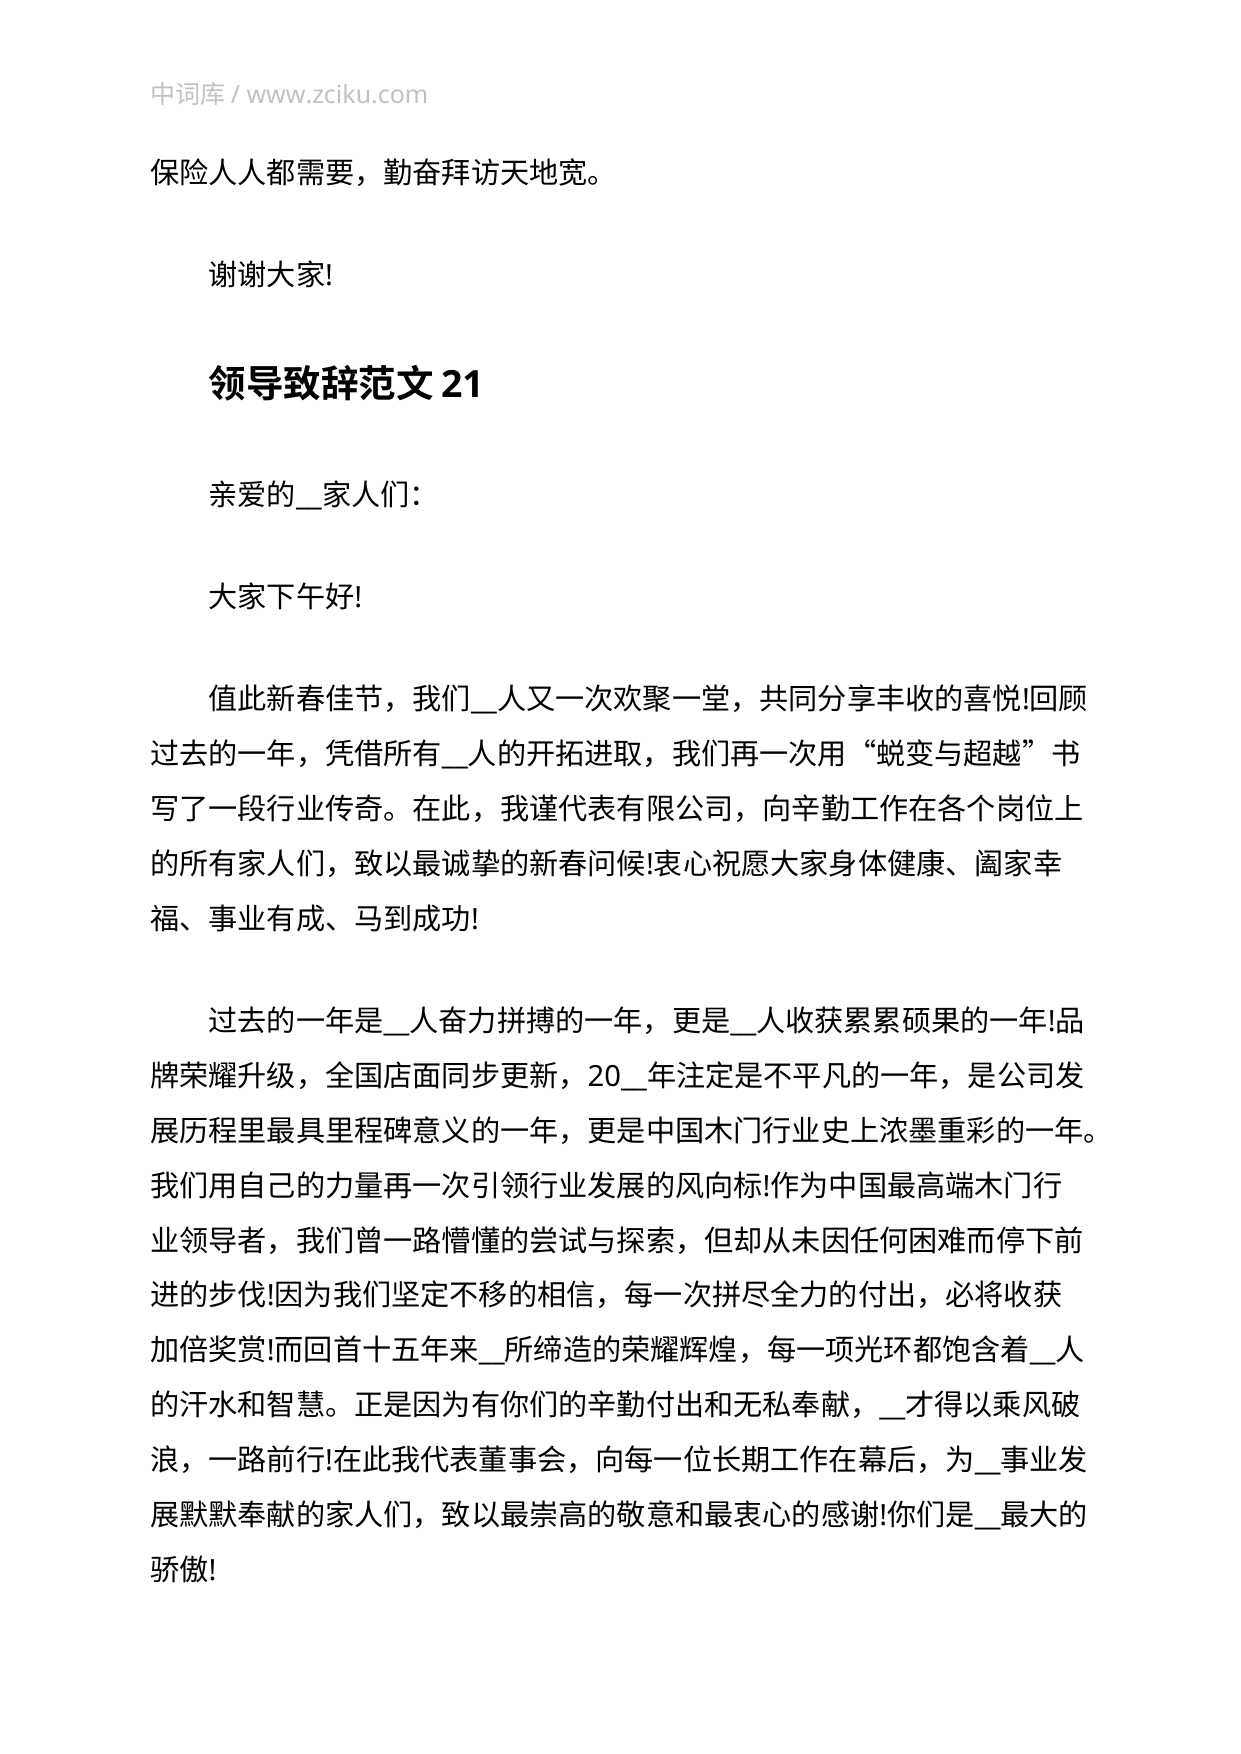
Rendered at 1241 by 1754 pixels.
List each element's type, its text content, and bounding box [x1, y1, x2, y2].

text 亲爱的__家人们： [150, 471, 1090, 514]
text 值此新春佳节，我们__人又一次欢聚一堂，共同分享丰收的喜悦!回顾过去的一年，凭借所有__人的开拓进取，我们再一次用“蜕变与超越”书写了一段行业传奇。在此，我谨代表有限公司，向辛勤工作在各个岗位上的所有家人们，致以最诚挚的新春问候!衷心祝愿大家身体健康、阖家幸福、事业有成、马到成功! [150, 675, 1090, 938]
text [150, 150, 1090, 192]
text 领导致辞范文21 [150, 354, 1090, 408]
text 谢谢大家! [150, 252, 1090, 294]
text 过去的一年是__人奋力拼搏的一年，更是__人收获累累硕果的一年!品牌荣耀升级，全国店面同步更新，20__年注定是不平凡的一年，是公司发展历程里最具里程碑意义的一年，更是中国木门行业史上浓墨重彩的一年。我们用自己的力量再一次引领行业发展的风向标!作为中国最高端木门行业领导者，我们曾一路懵懂的尝试与探索，但却从未因任何困难而停下前进的步伐!因为我们坚定不移的相信，每一次拼尽全力的付出，必将收获加倍奖赏!而回首十五年来__所缔造的荣耀辉煌，每一项光环都饱含着__人的汗水和智慧。正是因为有你们的辛勤付出和无私奉献，__才得以乘风破浪，一路前行!在此我代表董事会，向每一位长期工作在幕后，为__事业发展默默奉献的家人们，致以最崇高的敬意和最衷心的感谢!你们是__最大的骄傲! [150, 997, 1090, 1589]
text 大家下午好! [150, 573, 1090, 616]
